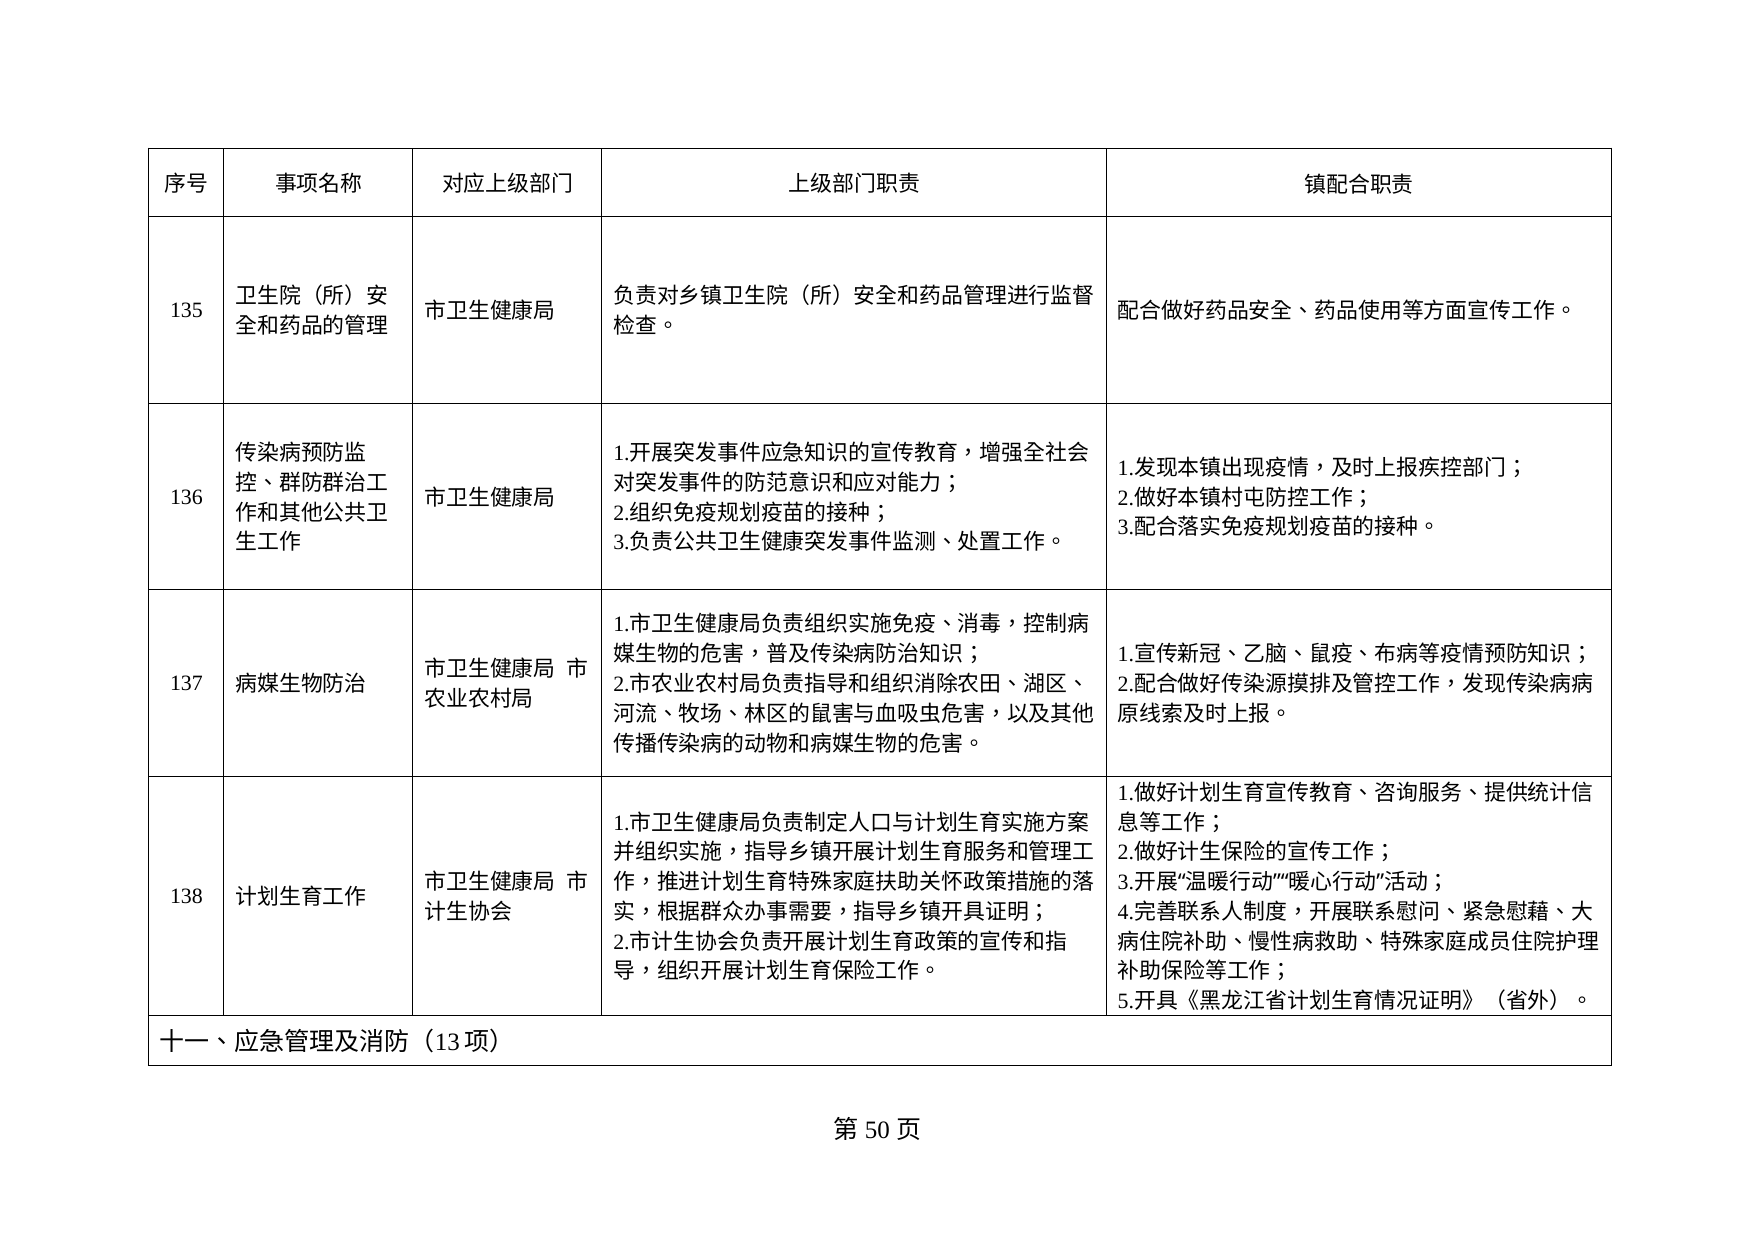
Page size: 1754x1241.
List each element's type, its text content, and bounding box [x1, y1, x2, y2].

table_cell 1.市卫生健康局负责组织实施免疫、消毒，控制病媒生物的危害，普及传染病防治知识； 2.市农业农村局负责指导和组织消除农田、湖区、河流、牧场、林区的鼠害与血吸虫危害，以及其他传播传染病的动物和病媒生物的危害。 [602, 590, 1106, 776]
table_header 上级部门职责 [602, 149, 1106, 216]
table_cell 136 [149, 404, 223, 589]
table_header 对应上级部门 [413, 149, 601, 216]
table_header 镇配合职责 [1107, 149, 1611, 216]
table_cell 负责对乡镇卫生院（所）安全和药品管理进行监督检查。 [602, 217, 1106, 403]
table_cell 135 [149, 217, 223, 403]
table_cell 1.发现本镇出现疫情，及时上报疾控部门； 2.做好本镇村屯防控工作； 3.配合落实免疫规划疫苗的接种。 [1107, 404, 1611, 589]
table_cell 市卫生健康局 [413, 217, 601, 403]
table_cell 市卫生健康局 [413, 404, 601, 589]
table_header 序号 [149, 149, 223, 216]
table_header 事项名称 [224, 149, 412, 216]
table_cell 计划生育工作 [224, 777, 412, 1015]
table_cell 传染病预防监控、群防群治工作和其他公共卫生工作 [224, 404, 412, 589]
table_cell 138 [149, 777, 223, 1015]
table_cell 1.开展突发事件应急知识的宣传教育，增强全社会对突发事件的防范意识和应对能力； 2.组织免疫规划疫苗的接种； 3.负责公共卫生健康突发事件监测、处置工作。 [602, 404, 1106, 589]
table_cell 配合做好药品安全、药品使用等方面宣传工作。 [1107, 217, 1611, 403]
table_cell 市卫生健康局 市计生协会 [413, 777, 601, 1015]
table_cell 1.市卫生健康局负责制定人口与计划生育实施方案并组织实施，指导乡镇开展计划生育服务和管理工作，推进计划生育特殊家庭扶助关怀政策措施的落实，根据群众办事需要，指导乡镇开具证明； 2.市计生协会负责开展计划生育政策的宣传和指导，组织开展计划生育保险工作。 [602, 777, 1106, 1015]
table_cell 市卫生健康局 市农业农村局 [413, 590, 601, 776]
table_cell 1.做好计划生育宣传教育、咨询服务、提供统计信息等工作； 2.做好计生保险的宣传工作； 3.开展“温暖行动”“暖心行动”活动； 4.完善联系人制度，开展联系慰问、紧急慰藉、大病住院补助、慢性病救助、特殊家庭成员住院护理补助保险等工作； 5.开具《黑龙江省计划生育情况证明》（省外）。 [1107, 777, 1611, 1015]
table_cell 病媒生物防治 [224, 590, 412, 776]
table_cell 1.宣传新冠、乙脑、鼠疫、布病等疫情预防知识； 2.配合做好传染源摸排及管控工作，发现传染病病原线索及时上报。 [1107, 590, 1611, 776]
table_cell 137 [149, 590, 223, 776]
table_cell 十一、应急管理及消防（13项） [149, 1016, 1611, 1065]
table_cell 卫生院（所）安全和药品的管理 [224, 217, 412, 403]
